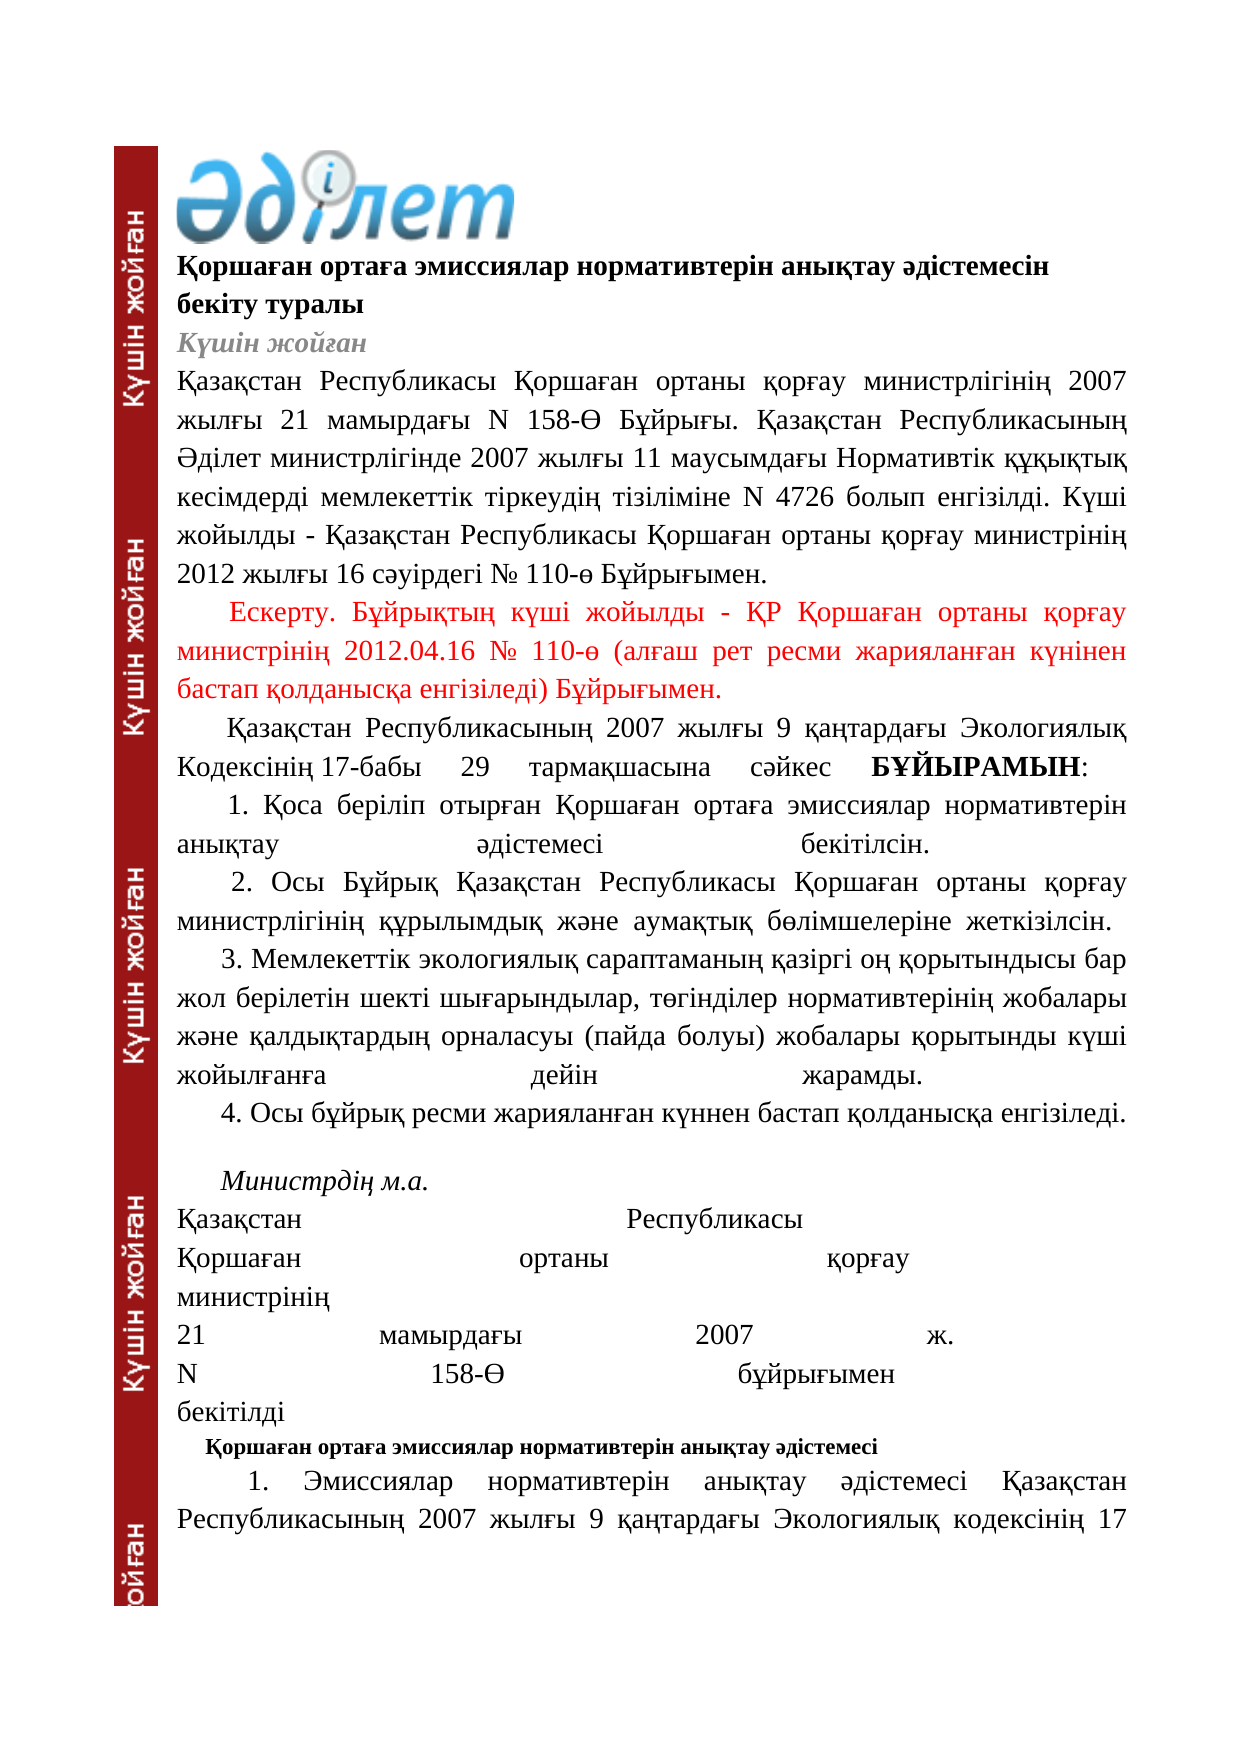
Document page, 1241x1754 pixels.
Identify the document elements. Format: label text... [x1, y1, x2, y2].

text Қоршаған ортаға эмиссиялар нормативтерін анықтау әдістемесін бекіту туралы [112, 248, 1128, 320]
text Қазақстан Республикасы Қоршаған ортаны қорғау министрінің 21 мамырдағы 2007 ж. N 158-Ө бұйрығымен бекітілді [112, 1202, 1128, 1428]
picture [176, 150, 515, 244]
picture [114, 320, 158, 325]
text Министрдің м.а. [112, 1163, 1128, 1197]
text Ескерту. Бұйрықтың күші жойылды - ҚР Қоршаған ортаны қорғау министрінің 2012.04.16 № 110-ө (алғаш рет ресми жарияланған күнінен бастап қолданысқа енгізіледі) Бұйрығымен. [112, 594, 1128, 705]
picture [114, 1459, 158, 1463]
text Қазақстан Республикасы Қоршаған ортаны қорғау министрлігінің 2007 жылғы 21 мамырдағы N 158-Ө Бұйрығы. Қазақстан Республикасының Әділет министрлігінде 2007 жылғы 11 маусымдағы Нормативтік құқықтық кесімдерді мемлекеттік тіркеудің тізіліміне N 4726 болып енгізілді. Күші жойылды - Қазақстан Республикасы Қоршаған ортаны қорғау министрінің 2012 жылғы 16 сәуірдегі № 110-ө Бұйрығымен. [112, 363, 1128, 589]
text Қазақстан Республикасының 2007 жылғы 9 қаңтардағы Экологиялық Кодексінің 17-бабы 29 тармақшасына сәйкес БҰЙЫРАМЫН: 1. Қоса беріліп отырған Қоршаған ортаға эмиссиялар нормативтерін анықтау әдістемесі бекітілсін. 2. Осы Бұйрық Қазақстан Республикасы Қоршаған ортаны қорғау министрлігінің құрылымдық және аумақтық бөлімшелеріне жеткізілсін. 3. Мемлекеттік экологиялық сараптаманың қазіргі оң қорытындысы бар жол берілетін шекті шығарындылар, төгінділер нормативтерінің жобалары және қалдықтардың орналасуы (пайда болуы) жобалары қорытынды күші жойылғанға дейін жарамды. 4. Осы бұйрық ресми жарияланған күннен бастап қолданысқа енгізіледі. [112, 710, 1128, 1159]
picture [114, 358, 158, 363]
picture [114, 1535, 158, 1606]
text Қоршаған ортаға эмиссиялар нормативтерін анықтау әдістемесі [112, 1433, 1128, 1459]
text Күшін жойған [112, 325, 1128, 358]
picture [114, 1428, 158, 1433]
picture [114, 146, 158, 248]
picture [114, 705, 158, 710]
picture [114, 1159, 158, 1163]
picture [114, 589, 158, 594]
picture [114, 1197, 158, 1202]
